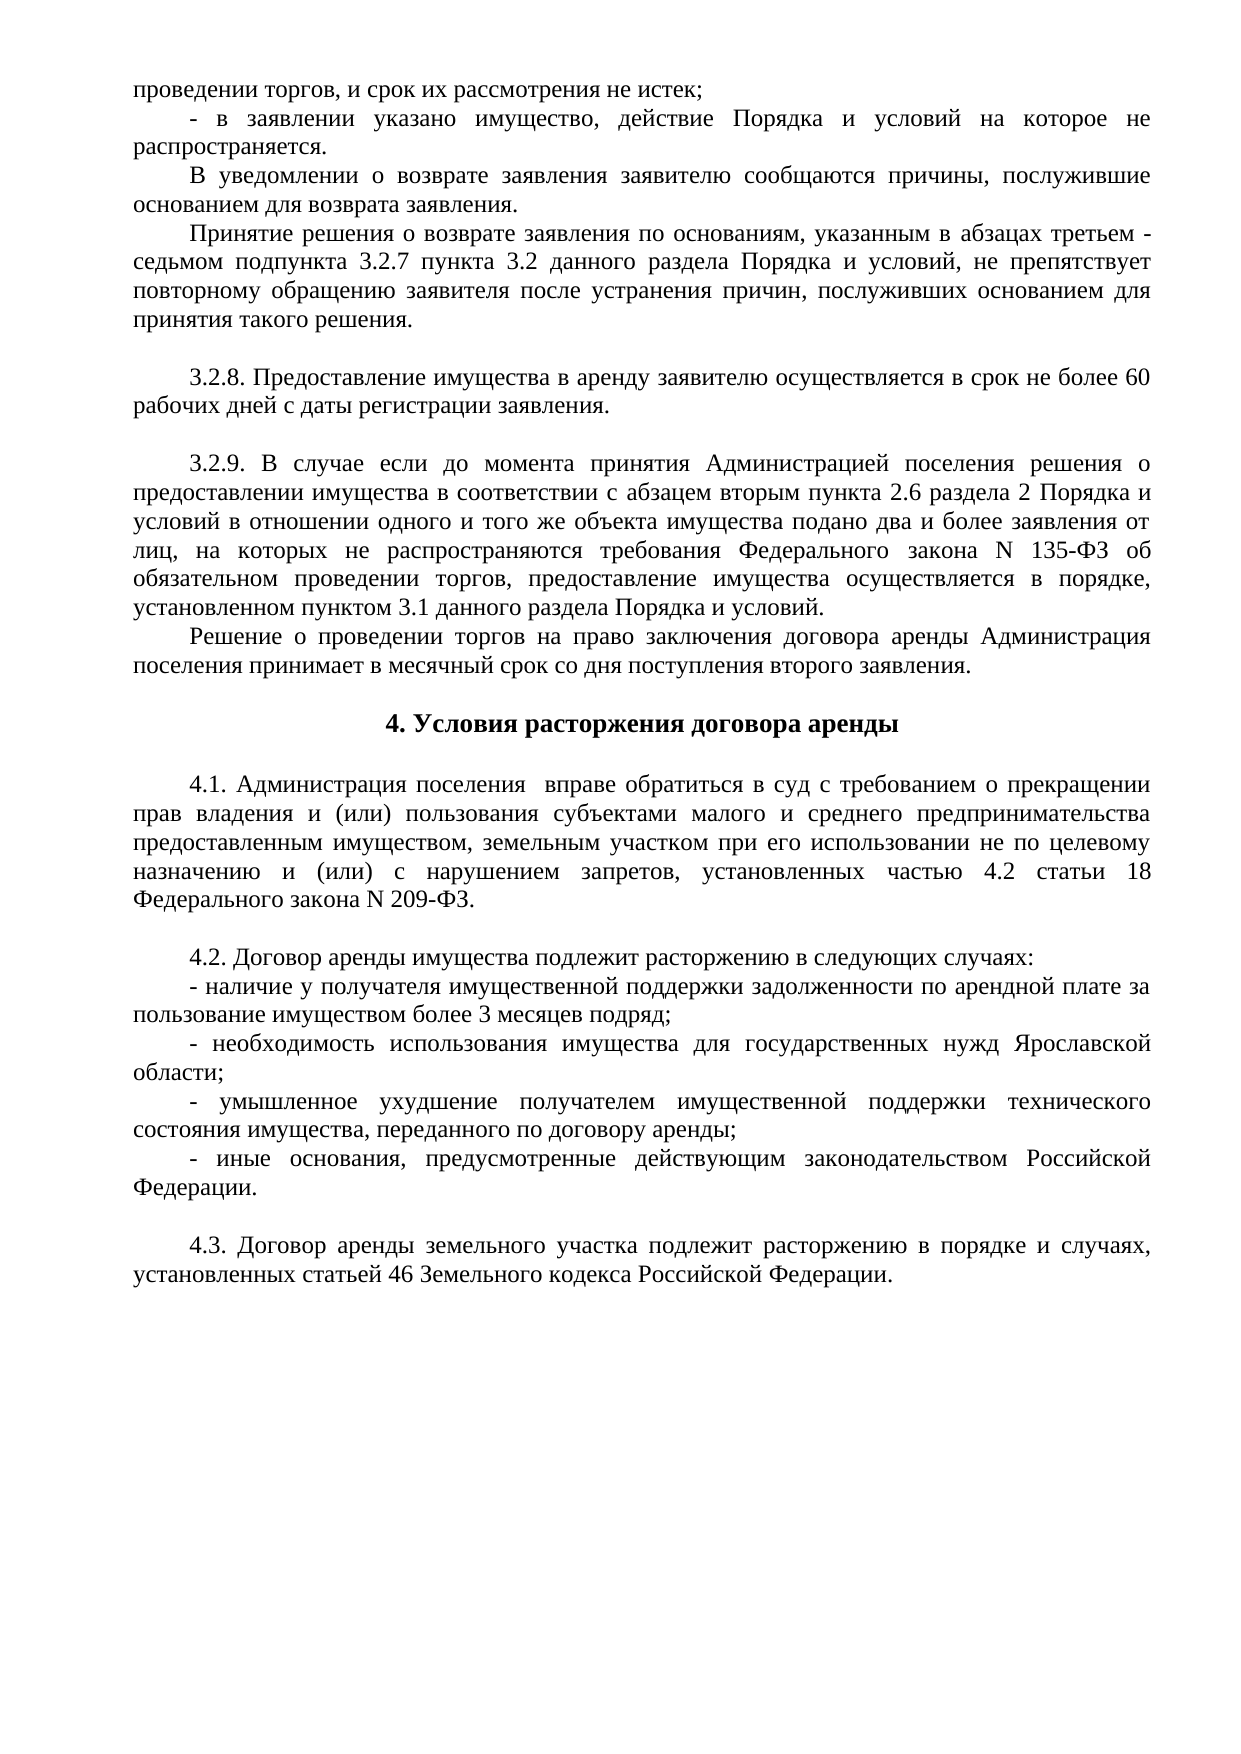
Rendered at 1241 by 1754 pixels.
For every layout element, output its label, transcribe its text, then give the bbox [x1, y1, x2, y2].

text Принятие решения о возврате заявления по основаниям, указанным в абзацах третьем - седьмом подпункта 3.2.7 пункта 3.2 данного раздела Порядка и условий, не препятствует повторному обращению заявителя после устранения причин, послуживших основанием для принятия такого решения. [133, 218, 1152, 333]
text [133, 74, 1152, 103]
text 3.2.9. В случае если до момента принятия Администрацией поселения решения о предоставлении имущества в соответствии с абзацем вторым пункта 2.6 раздела 2 Порядка и условий в отношении одного и того же объекта имущества подано два и более заявления от лиц, на которых не распространяются требования Федерального закона N 135-ФЗ об обязательном проведении торгов, предоставление имущества осуществляется в порядке, установленном пунктом 3.1 данного раздела Порядка и условий. [133, 448, 1152, 621]
text 4.2. Договор аренды имущества подлежит расторжению в следующих случаях: [133, 942, 1152, 971]
text - в заявлении указано имущество, действие Порядка и условий на которое не распространяется. [133, 103, 1152, 160]
text - необходимость использования имущества для государственных нужд Ярославской области; [133, 1028, 1152, 1086]
text 3.2.8. Предоставление имущества в аренду заявителю осуществляется в срок не более 60 рабочих дней с даты регистрации заявления. [133, 362, 1152, 419]
text - иные основания, предусмотренные действующим законодательством Российской Федерации. [133, 1143, 1152, 1201]
text Решение о проведении торгов на право заключения договора аренды Администрация поселения принимает в месячный срок со дня поступления второго заявления. [133, 621, 1152, 678]
text 4.1. Администрация поселения вправе обратиться в суд с требованием о прекращении прав владения и (или) пользования субъектами малого и среднего предпринимательства предоставленным имуществом, земельным участком при его использовании не по целевому назначению и (или) с нарушением запретов, установленных частью 4.2 статьи 18 Федерального закона N 209-ФЗ. [133, 769, 1152, 913]
text 4.3. Договор аренды земельного участка подлежит расторжению в порядке и случаях, установленных статьей 46 Земельного кодекса Российской Федерации. [133, 1230, 1152, 1287]
text - умышленное ухудшение получателем имущественной поддержки технического состояния имущества, переданного по договору аренды; [133, 1086, 1152, 1143]
text - наличие у получателя имущественной поддержки задолженности по арендной плате за пользование имуществом более 3 месяцев подряд; [133, 971, 1152, 1028]
text В уведомлении о возврате заявления заявителю сообщаются причины, послужившие основанием для возврата заявления. [133, 160, 1152, 218]
title 4. Условия расторжения договора аренды [133, 707, 1152, 738]
